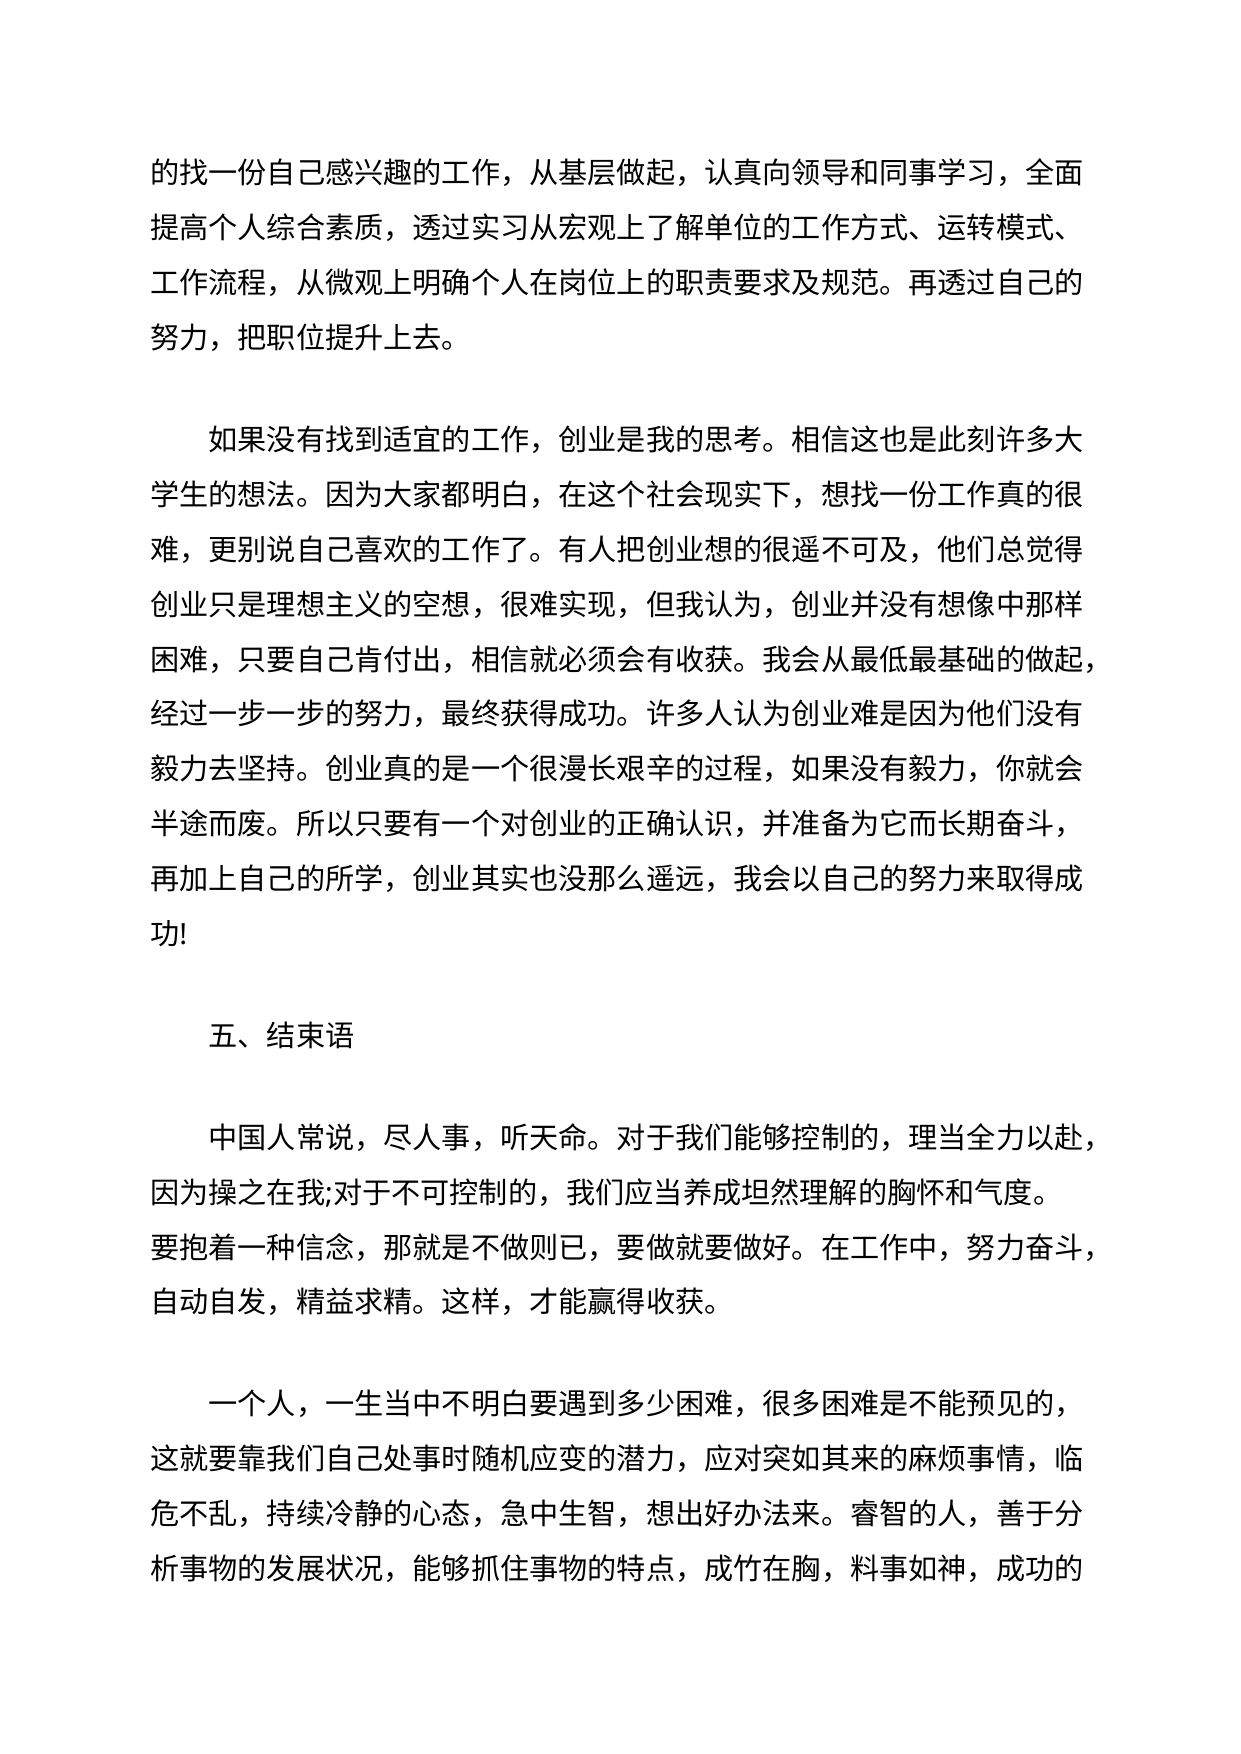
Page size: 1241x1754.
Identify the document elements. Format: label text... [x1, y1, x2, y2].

text 中国人常说，尽人事，听天命。对于我们能够控制的，理当全力以赴，因为操之在我;对于不可控制的，我们应当养成坦然理解的胸怀和气度。要抱着一种信念，那就是不做则已，要做就要做好。在工作中，努力奋斗，自动自发，精益求精。这样，才能赢得收获。 [150, 1114, 1090, 1321]
text 如果没有找到适宜的工作，创业是我的思考。相信这也是此刻许多大学生的想法。因为大家都明白，在这个社会现实下，想找一份工作真的很难，更别说自己喜欢的工作了。有人把创业想的很遥不可及，他们总觉得创业只是理想主义的空想，很难实现，但我认为，创业并没有想像中那样困难，只要自己肯付出，相信就必须会有收获。我会从最低最基础的做起，经过一步一步的努力，最终获得成功。许多人认为创业难是因为他们没有毅力去坚持。创业真的是一个很漫长艰辛的过程，如果没有毅力，你就会半途而废。所以只要有一个对创业的正确认识，并准备为它而长期奋斗，再加上自己的所学，创业其实也没那么遥远，我会以自己的努力来取得成功! [150, 416, 1090, 953]
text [150, 1381, 1090, 1588]
text 五、结束语 [150, 1012, 1090, 1055]
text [150, 150, 1090, 357]
